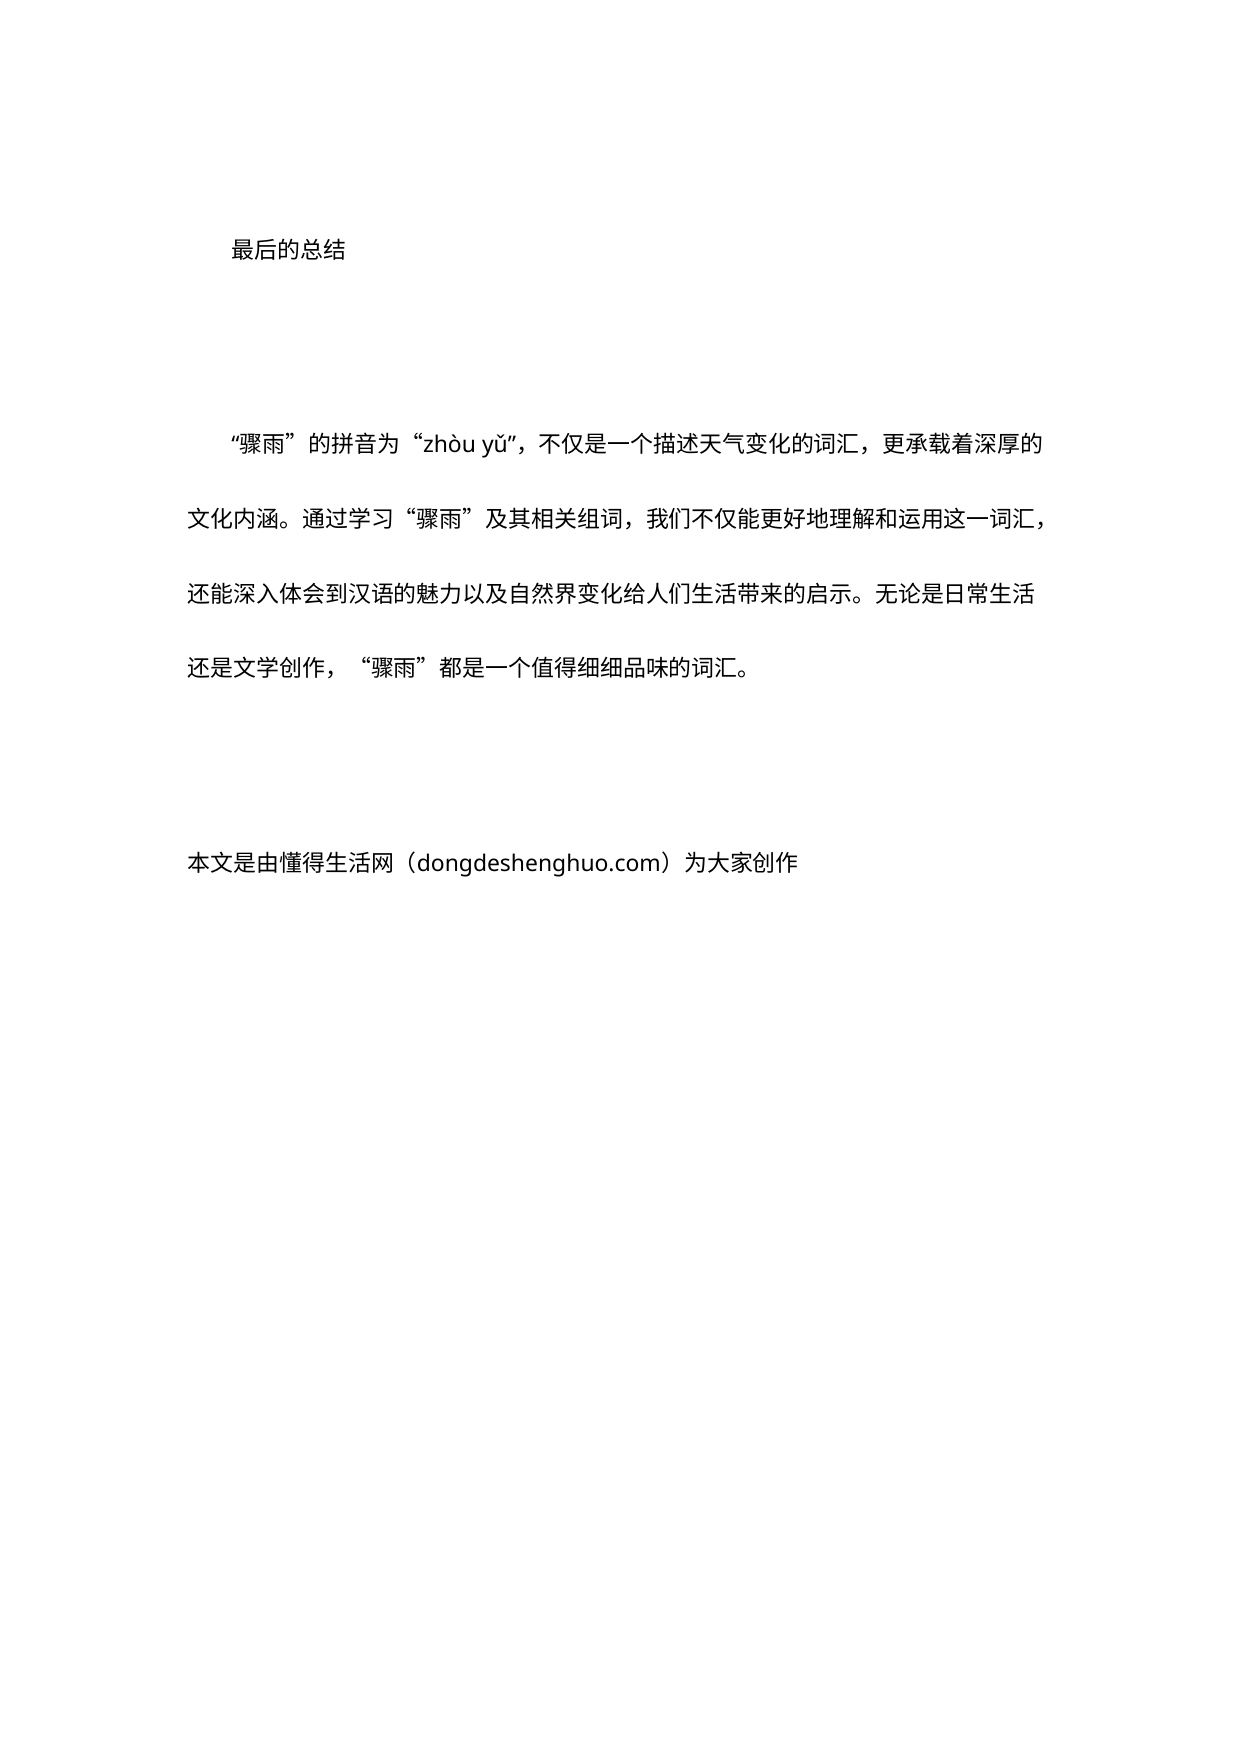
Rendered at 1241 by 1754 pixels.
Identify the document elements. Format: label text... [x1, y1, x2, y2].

text 本文是由懂得生活网（dongdeshenghuo.com）为大家创作 [187, 828, 1053, 893]
text 最后的总结 [187, 216, 1053, 281]
text “骤雨”的拼音为“zhòu yǔ”，不仅是一个描述天气变化的词汇，更承载着深厚的文化内涵。通过学习“骤雨”及其相关组词，我们不仅能更好地理解和运用这一词汇，还能深入体会到汉语的魅力以及自然界变化给人们生活带来的启示。无论是日常生活还是文学创作，“骤雨”都是一个值得细细品味的词汇。 [187, 410, 1053, 699]
